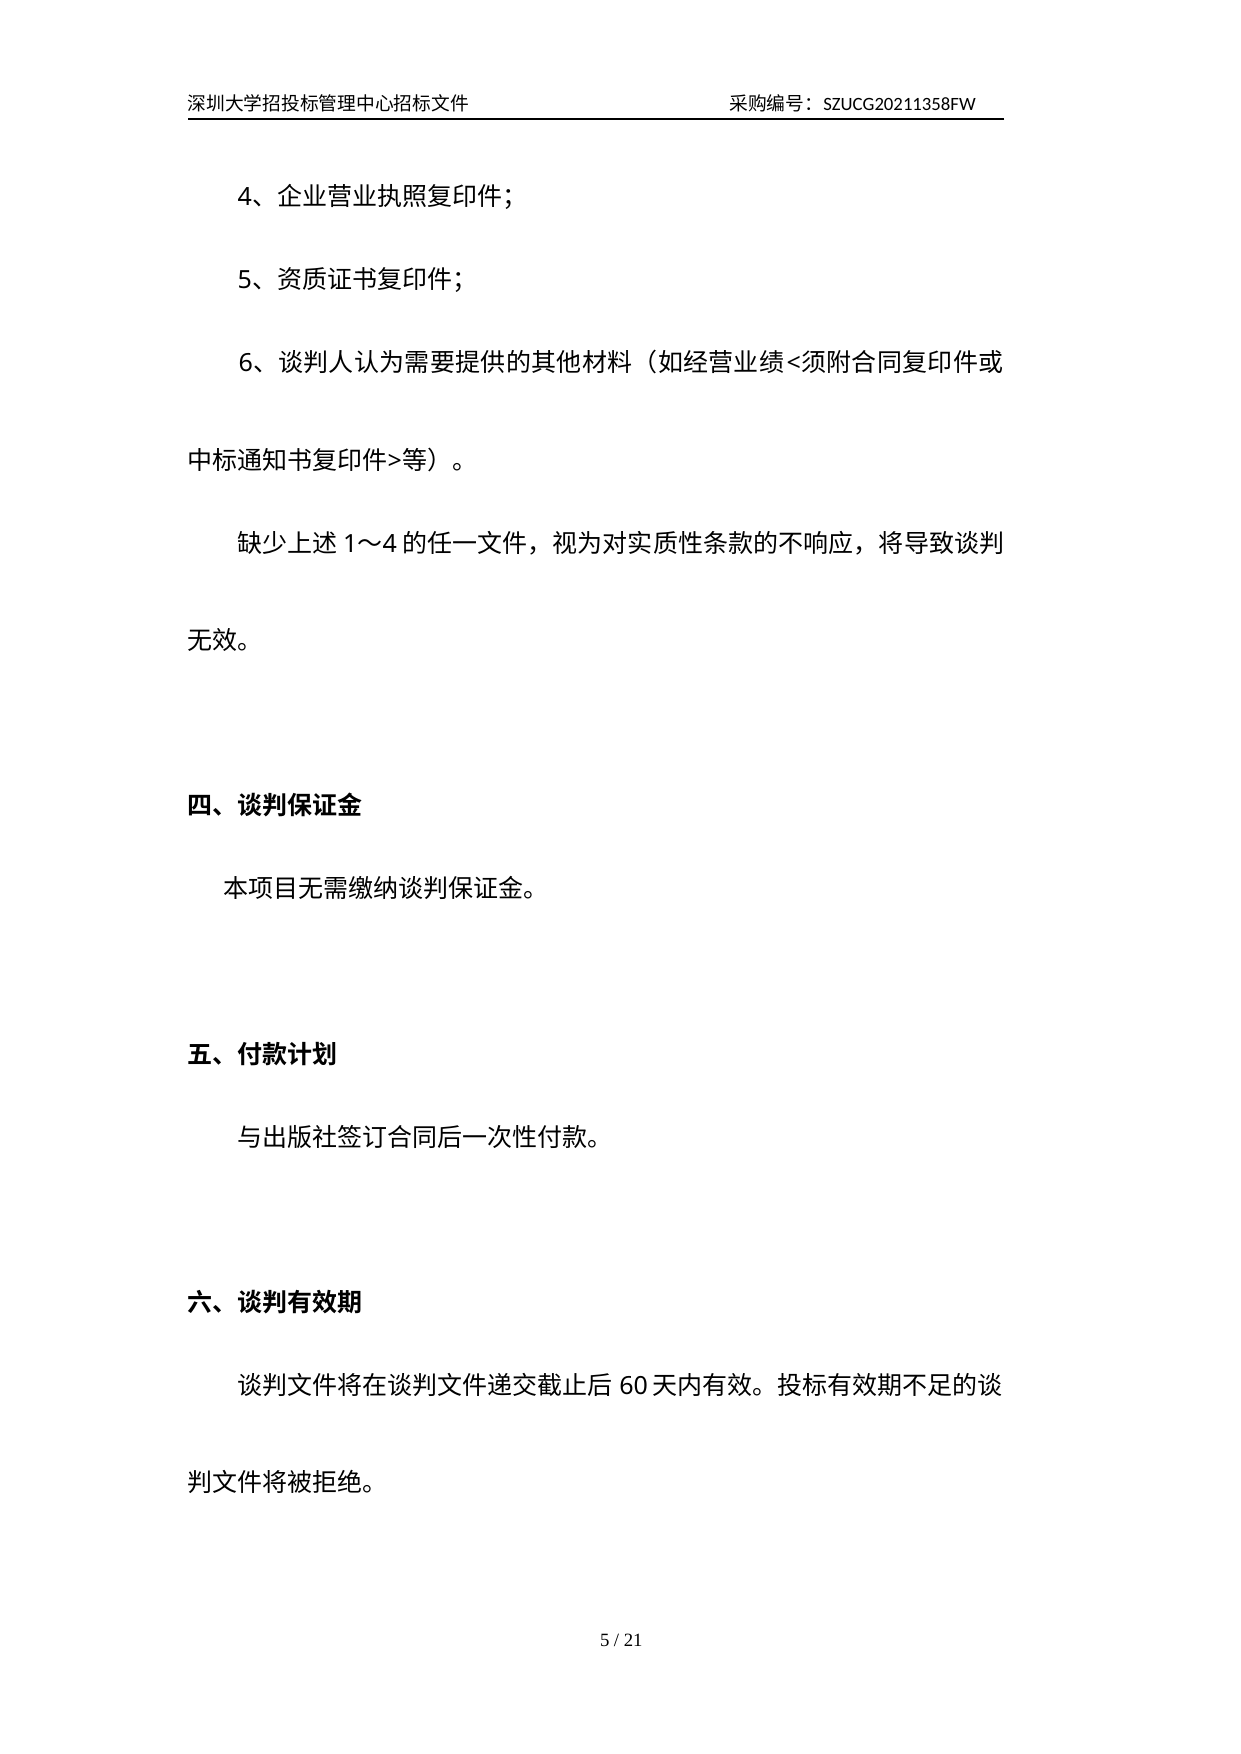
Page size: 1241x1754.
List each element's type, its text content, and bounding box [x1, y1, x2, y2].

text 缺少上述1～4的任一文件，视为对实质性条款的不响应，将导致谈判无效。 [187, 509, 1004, 671]
text 与出版社签订合同后一次性付款。 [187, 1103, 1004, 1168]
text 四、谈判保证金 [187, 771, 1004, 836]
text 谈判文件将在谈判文件递交截止后60天内有效。投标有效期不足的谈判文件将被拒绝。 [187, 1351, 1004, 1513]
text 6、谈判人认为需要提供的其他材料（如经营业绩<须附合同复印件或中标通知书复印件>等）。 [187, 328, 1004, 491]
text 本项目无需缴纳谈判保证金。 [187, 854, 1004, 919]
text 4、企业营业执照复印件； [187, 162, 1004, 227]
text 5、资质证书复印件； [187, 245, 1004, 310]
text 六、谈判有效期 [187, 1268, 1004, 1333]
text 五、付款计划 [187, 1020, 1004, 1085]
